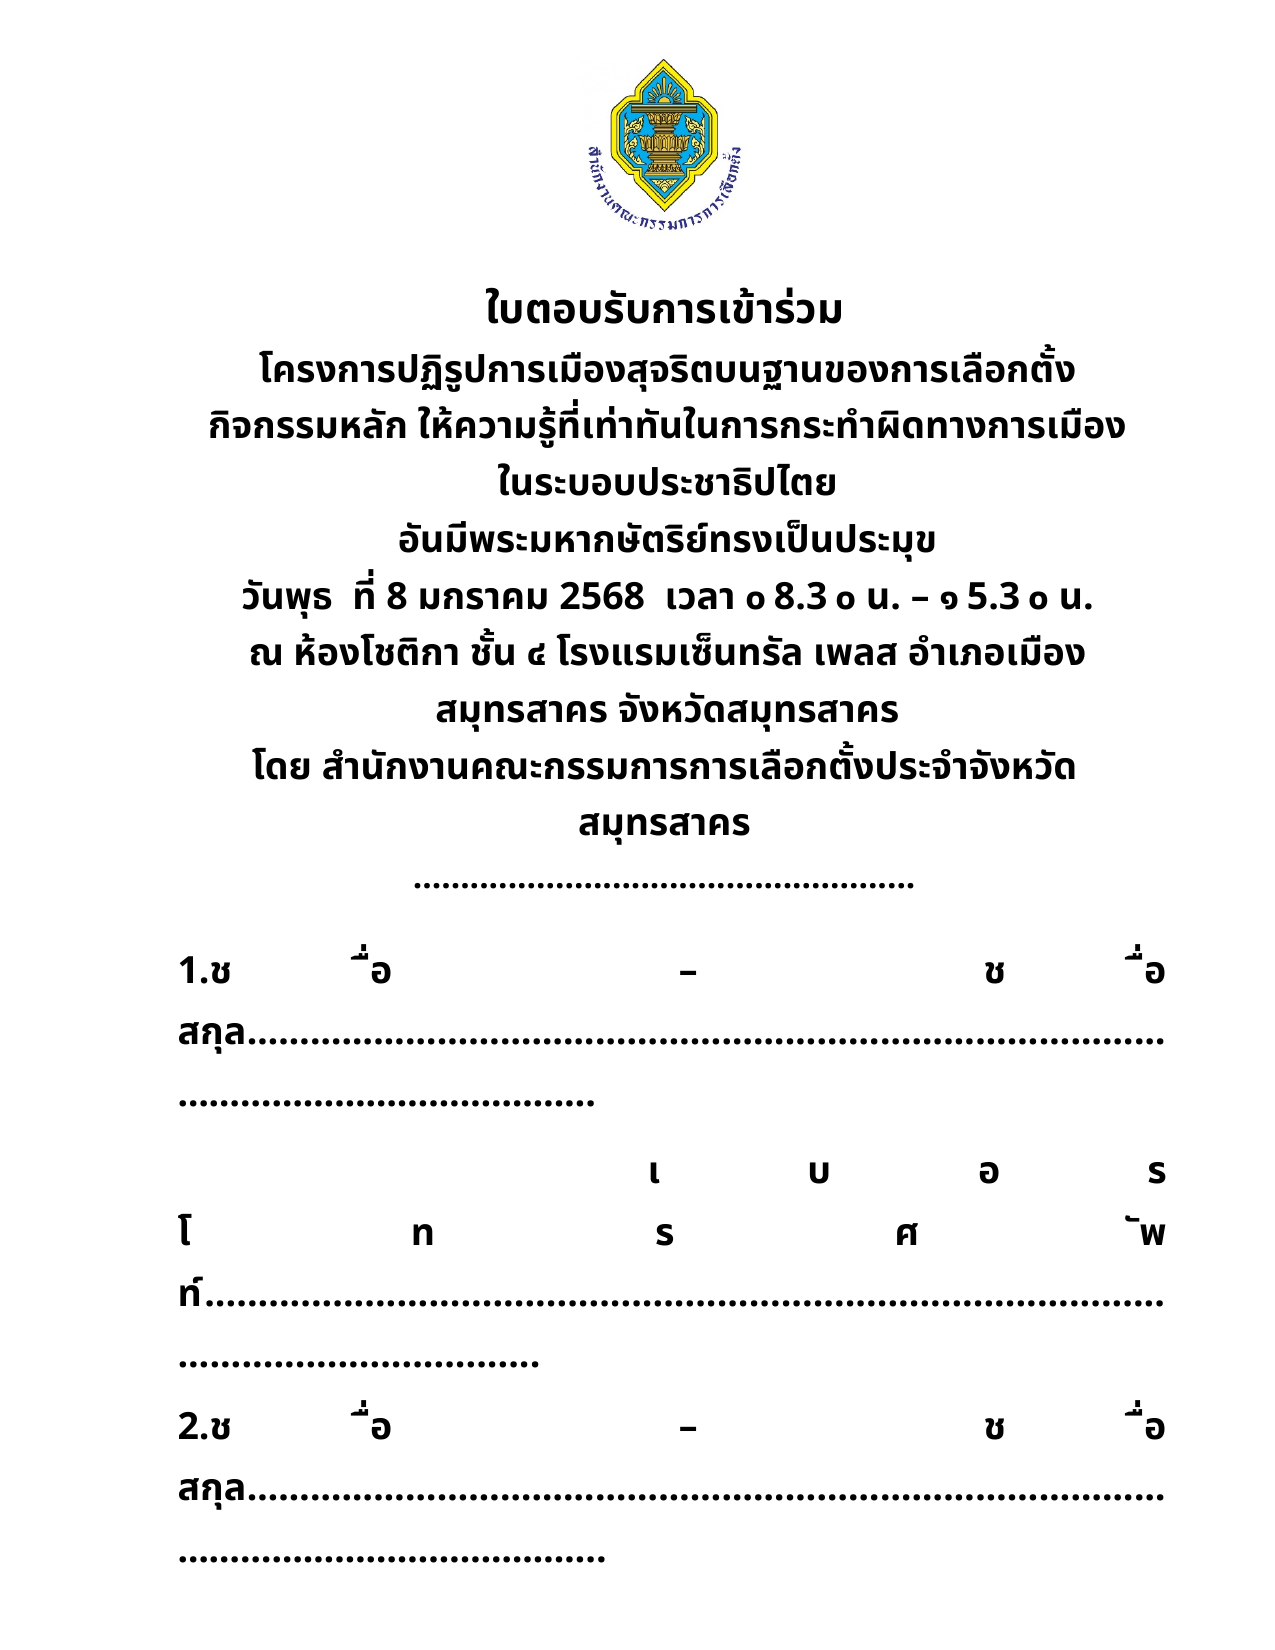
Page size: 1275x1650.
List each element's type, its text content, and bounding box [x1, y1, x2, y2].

text 1.ชื่อ – ชื่อสกุล………………………………………………………………………………………………………………. [177, 943, 1167, 1123]
text 2.ชื่อ – ชื่อสกุล……………………………………………………………………………………………………………….. [177, 1399, 1167, 1579]
text กิจกรรมหลัก ให้ความรู้ที่เท่าทันในการกระทำผิดทางการเมืองในระบอบประชาธิปไตย [195, 399, 1140, 512]
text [177, 1144, 1167, 1378]
text โดย สำนักงานคณะกรรมการการเลือกตั้งประจำจังหวัดสมุทรสาคร [177, 739, 1152, 853]
text ใบตอบรับการเข้าร่วม [177, 279, 1152, 342]
text อันมีพระมหากษัตริย์ทรงเป็นประมุข [195, 512, 1140, 569]
text ..................................................... [177, 853, 1152, 898]
text โครงการปฏิรูปการเมืองสุจริตบนฐานของการเลือกตั้ง [195, 342, 1140, 399]
picture [573, 53, 756, 236]
text วันพุธ ที่ 8 มกราคม 2568 เวลา ๐8.3๐ น. – ๑5.3๐ น. [195, 569, 1140, 626]
text ณ ห้องโชติกา ชั้น ๔ โรงแรมเซ็นทรัล เพลส อำเภอเมืองสมุทรสาคร จังหวัดสมุทรสาคร [195, 626, 1140, 739]
